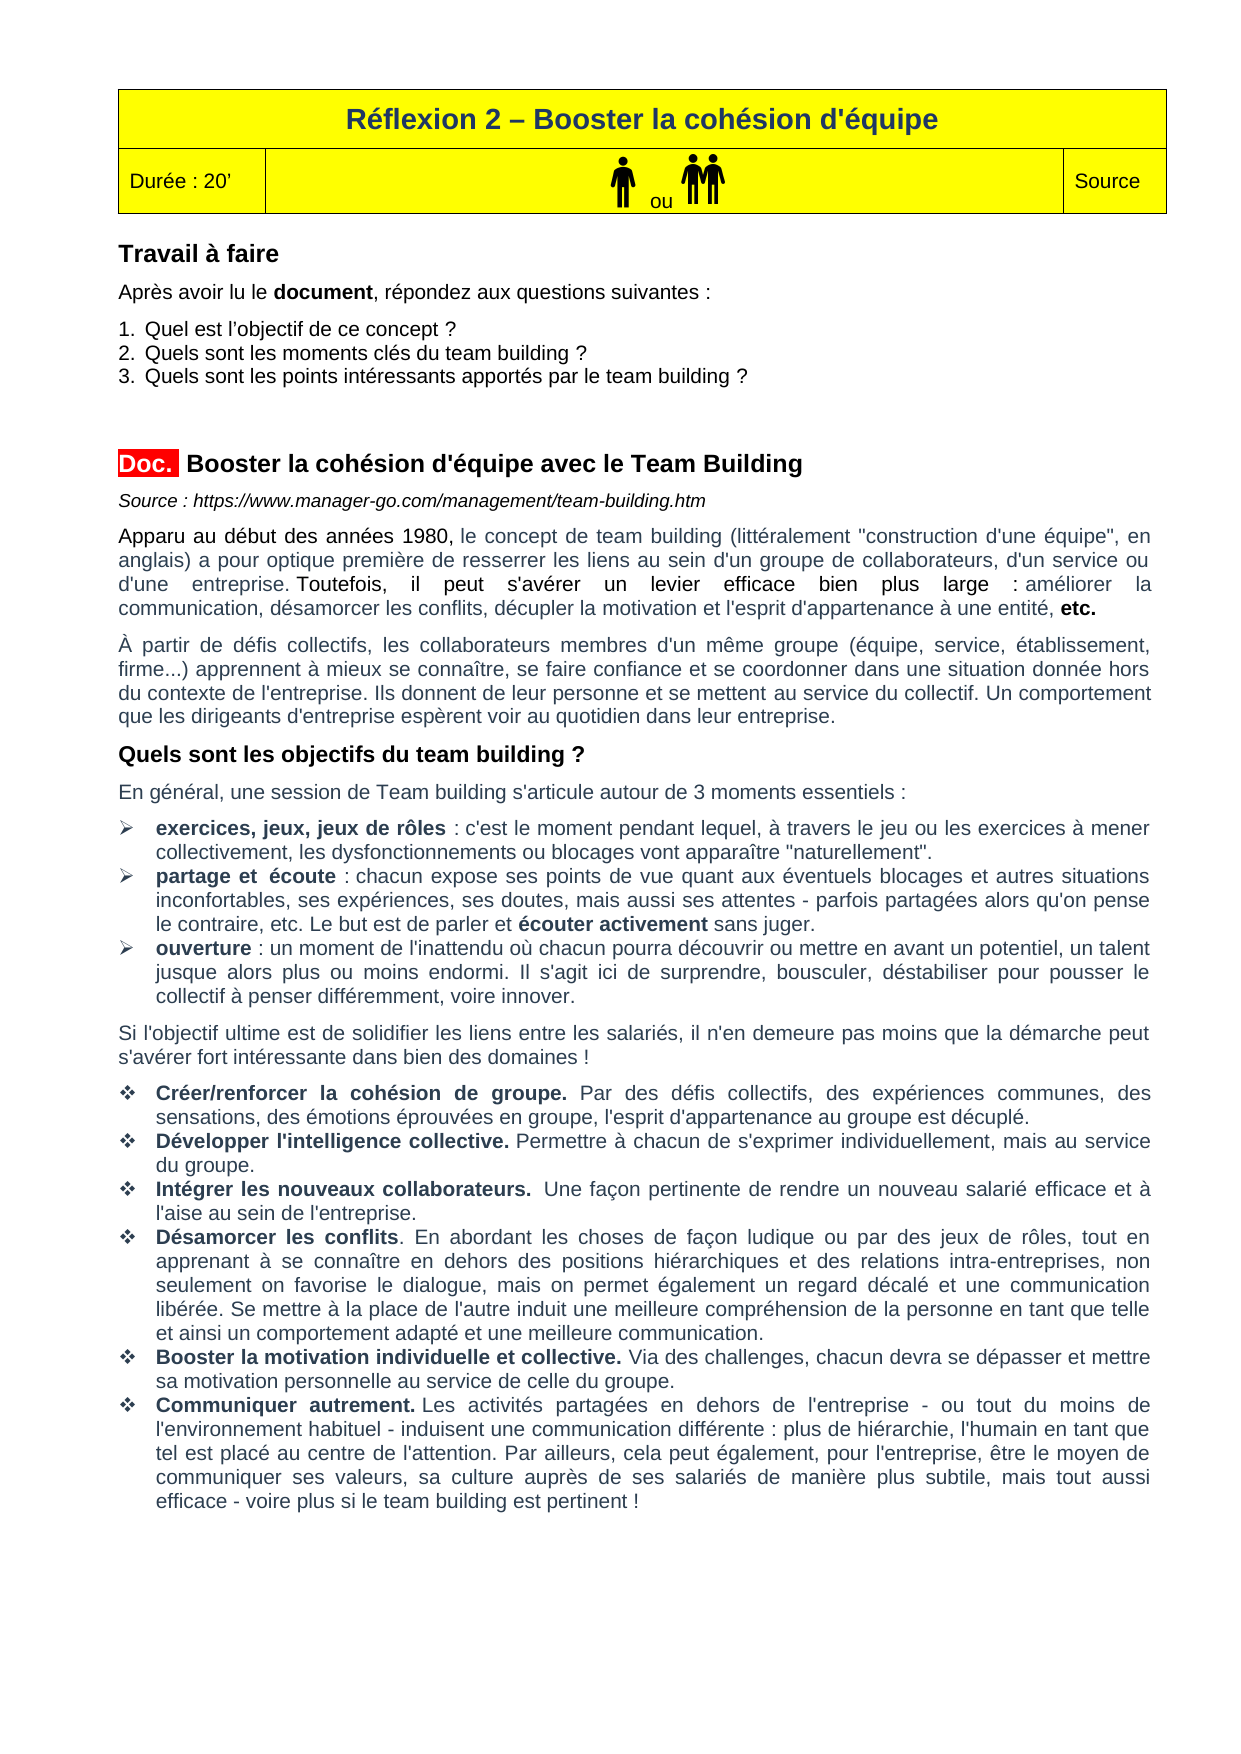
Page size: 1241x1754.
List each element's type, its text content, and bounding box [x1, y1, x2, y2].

table_cell Durée : 20’ [119, 149, 265, 213]
text Travail à faire [118, 239, 1152, 267]
picture [673, 149, 733, 209]
list Quels sont les moments clés du team building ? [118, 340, 1152, 364]
list Développer l'intelligence collective. Permettre à chacun de s'exprimer individuellement, mais au service du groupe. [118, 1129, 1152, 1177]
list Intégrer les nouveaux collaborateurs. Une façon pertinente de rendre un nouveau salarié efficace et à l'aise au sein de l'entreprise. [118, 1177, 1152, 1225]
text Apparu au début des années 1980, le concept de team building (littéralement "construction d'une équipe", en anglais) a pour optique première de resserrer les liens au sein d'un groupe de collaborateurs, d'un service ou d'une entreprise. Toutefois, il peut s'avérer un levier efficace bien plus large : améliorer la communication, désamorcer les conflits, décupler la motivation et l'esprit d'appartenance à une entité, etc. [118, 524, 1152, 620]
table_cell ou [266, 149, 1063, 213]
table_header Réflexion 2 – Booster la cohésion d'équipe [119, 90, 1166, 148]
text Après avoir lu le document, répondez aux questions suivantes : [118, 280, 1152, 304]
list Booster la motivation individuelle et collective. Via des challenges, chacun devra se dépasser et mettre sa motivation personnelle au service de celle du groupe. [118, 1345, 1152, 1393]
list partage et écoute : chacun expose ses points de vue quant aux éventuels blocages et autres situations inconfortables, ses expériences, ses doutes, mais aussi ses attentes - parfois partagées alors qu'on pense le contraire, etc. Le but est de parler et écouter activement sans juger. [118, 864, 1152, 936]
list Désamorcer les conflits. En abordant les choses de façon ludique ou par des jeux de rôles, tout en apprenant à se connaître en dehors des positions hiérarchiques et des relations intra-entreprises, non seulement on favorise le dialogue, mais on permet également un regard décalé et une communication libérée. Se mettre à la place de l'autre induit une meilleure compréhension de la personne en tant que telle et ainsi un comportement adapté et une meilleure communication. [118, 1225, 1152, 1345]
table_cell Source [1064, 149, 1166, 213]
text En général, une session de Team building s'articule autour de 3 moments essentiels : [118, 779, 1152, 803]
picture [596, 155, 650, 209]
text Si l'objectif ultime est de solidifier les liens entre les salariés, il n'en demeure pas moins que la démarche peut s'avérer fort intéressante dans bien des domaines ! [118, 1021, 1152, 1068]
text Doc. Booster la cohésion d'équipe avec le Team Building [179, 449, 1152, 477]
list Quels sont les points intéressants apportés par le team building ? [118, 364, 1152, 388]
list Quel est l’objectif de ce concept ? [118, 316, 1152, 340]
list exercices, jeux, jeux de rôles : c'est le moment pendant lequel, à travers le jeu ou les exercices à mener collectivement, les dysfonctionnements ou blocages vont apparaître "naturellement". [118, 816, 1152, 864]
text Source : https://www.manager-go.com/management/team-building.htm [118, 490, 1152, 512]
text Quels sont les objectifs du team building ? [118, 741, 1152, 767]
text À partir de défis collectifs, les collaborateurs membres d'un même groupe (équipe, service, établissement, firme...) apprennent à mieux se connaître, se faire confiance et se coordonner dans une situation donnée hors du contexte de l'entreprise. Ils donnent de leur personne et se mettent au service du collectif. Un comportement que les dirigeants d'entreprise espèrent voir au quotidien dans leur entreprise. [118, 632, 1152, 728]
list Créer/renforcer la cohésion de groupe. Par des défis collectifs, des expériences communes, des sensations, des émotions éprouvées en groupe, l'esprit d'appartenance au groupe est décuplé. [118, 1081, 1152, 1129]
list ouverture : un moment de l'inattendu où chacun pourra découvrir ou mettre en avant un potentiel, un talent jusque alors plus ou moins endormi. Il s'agit ici de surprendre, bousculer, déstabiliser pour pousser le collectif à penser différemment, voire innover. [118, 936, 1152, 1008]
list Communiquer autrement. Les activités partagées en dehors de l'entreprise - ou tout du moins de l'environnement habituel - induisent une communication différente : plus de hiérarchie, l'humain en tant que tel est placé au centre de l'attention. Par ailleurs, cela peut également, pour l'entreprise, être le moyen de communiquer ses valeurs, sa culture auprès de ses salariés de manière plus subtile, mais tout aussi efficace - voire plus si le team building est pertinent ! [118, 1393, 1152, 1513]
